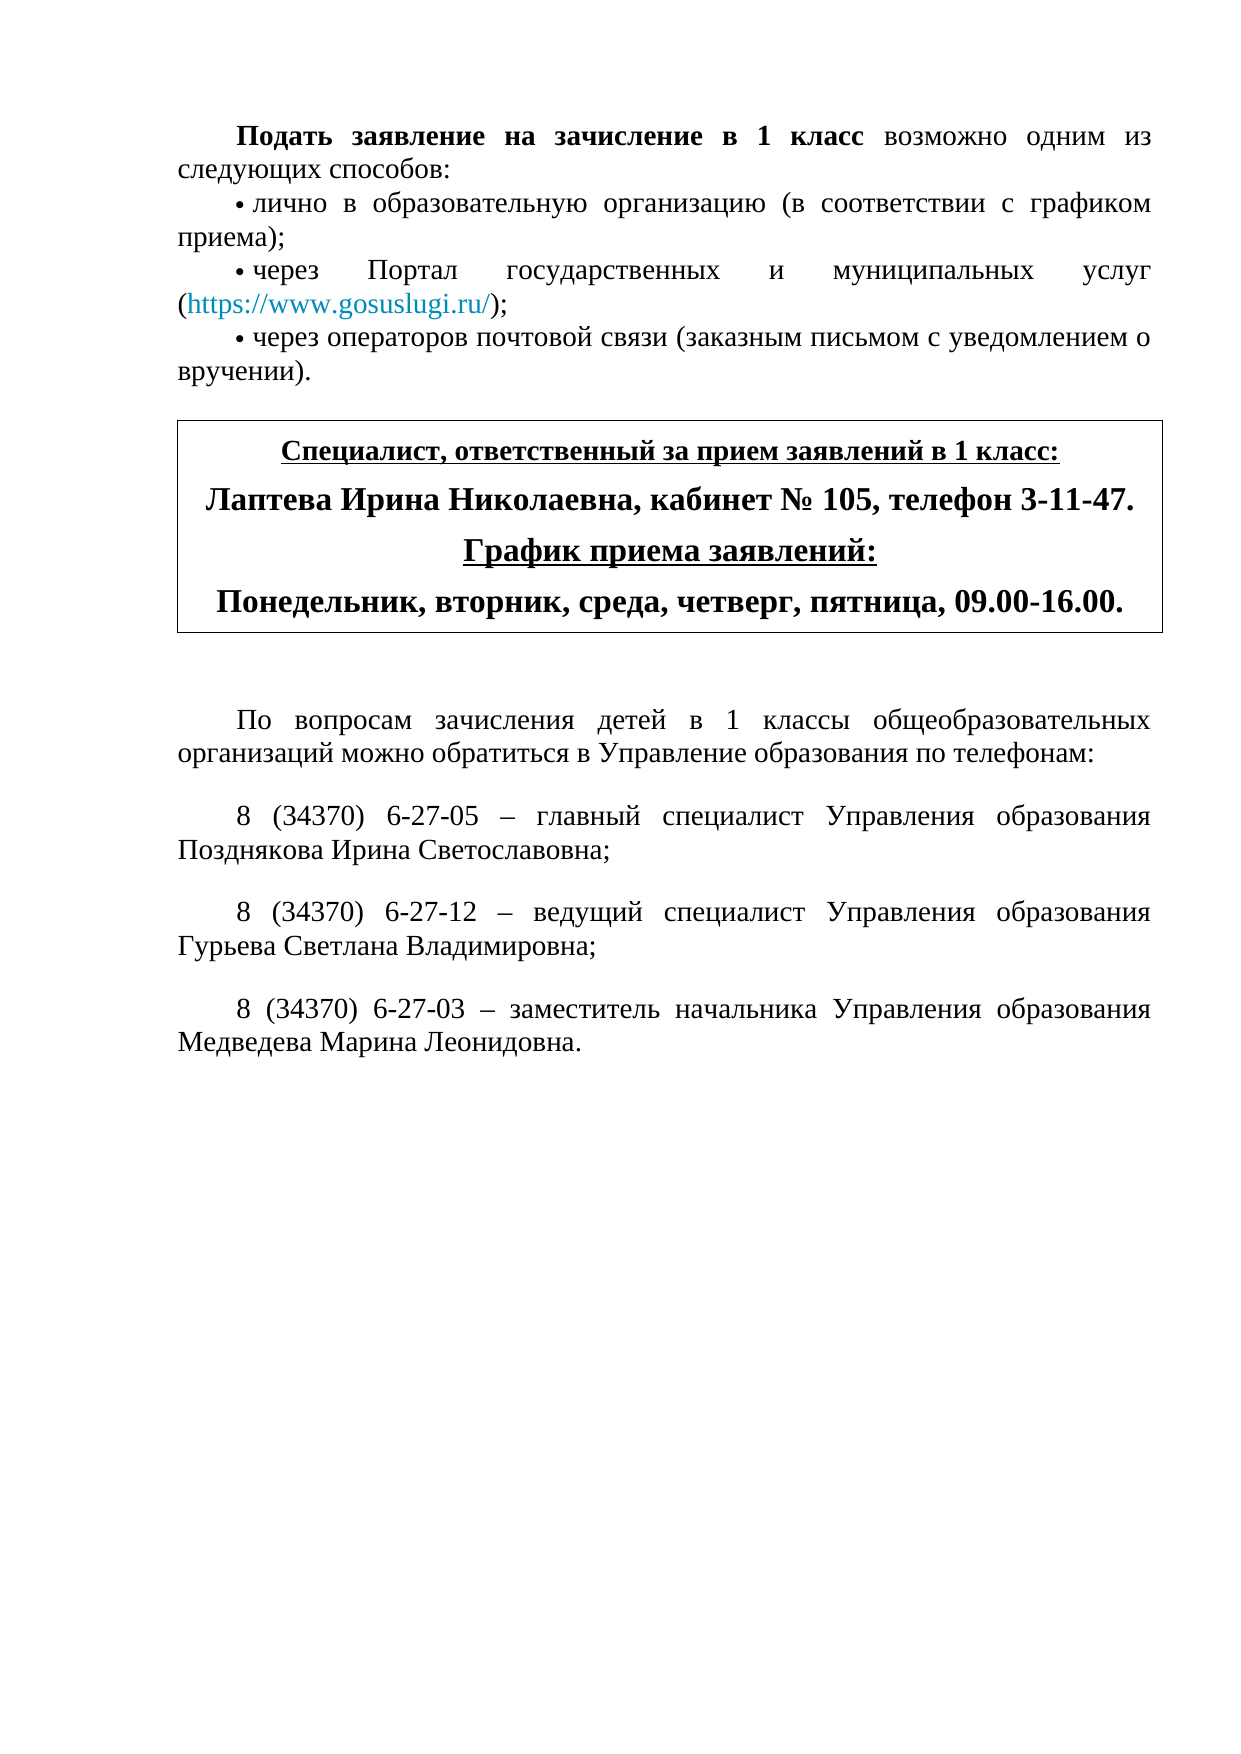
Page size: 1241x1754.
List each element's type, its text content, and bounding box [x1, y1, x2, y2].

table_header Специалист, ответственный за прием заявлений в 1 класс: Лаптева Ирина Николаевна, кабинет № 105, телефон 3-11-47. График приема заявлений: Понедельник, вторник, среда, четверг, пятница, 09.00-16.00. [178, 421, 1162, 632]
list через операторов почтовой связи (заказным письмом с уведомлением о вручении). [177, 319, 1152, 386]
list через Портал государственных и муниципальных услуг (https://www.gosuslugi.ru/); [177, 252, 1152, 319]
text 8 (34370) 6-27-03 – заместитель начальника Управления образования Медведева Марина Леонидовна. [177, 991, 1152, 1058]
list лично в образовательную организацию (в соответствии с графиком приема); [177, 185, 1152, 252]
text По вопросам зачисления детей в 1 классы общеобразовательных организаций можно обратиться в Управление образования по телефонам: [177, 702, 1152, 769]
text 8 (34370) 6-27-05 – главный специалист Управления образования Позднякова Ирина Светославовна; [177, 798, 1152, 865]
text 8 (34370) 6-27-12 – ведущий специалист Управления образования Гурьева Светлана Владимировна; [177, 894, 1152, 962]
text Подать заявление на зачисление в 1 класс возможно одним из следующих способов: [177, 118, 1152, 185]
